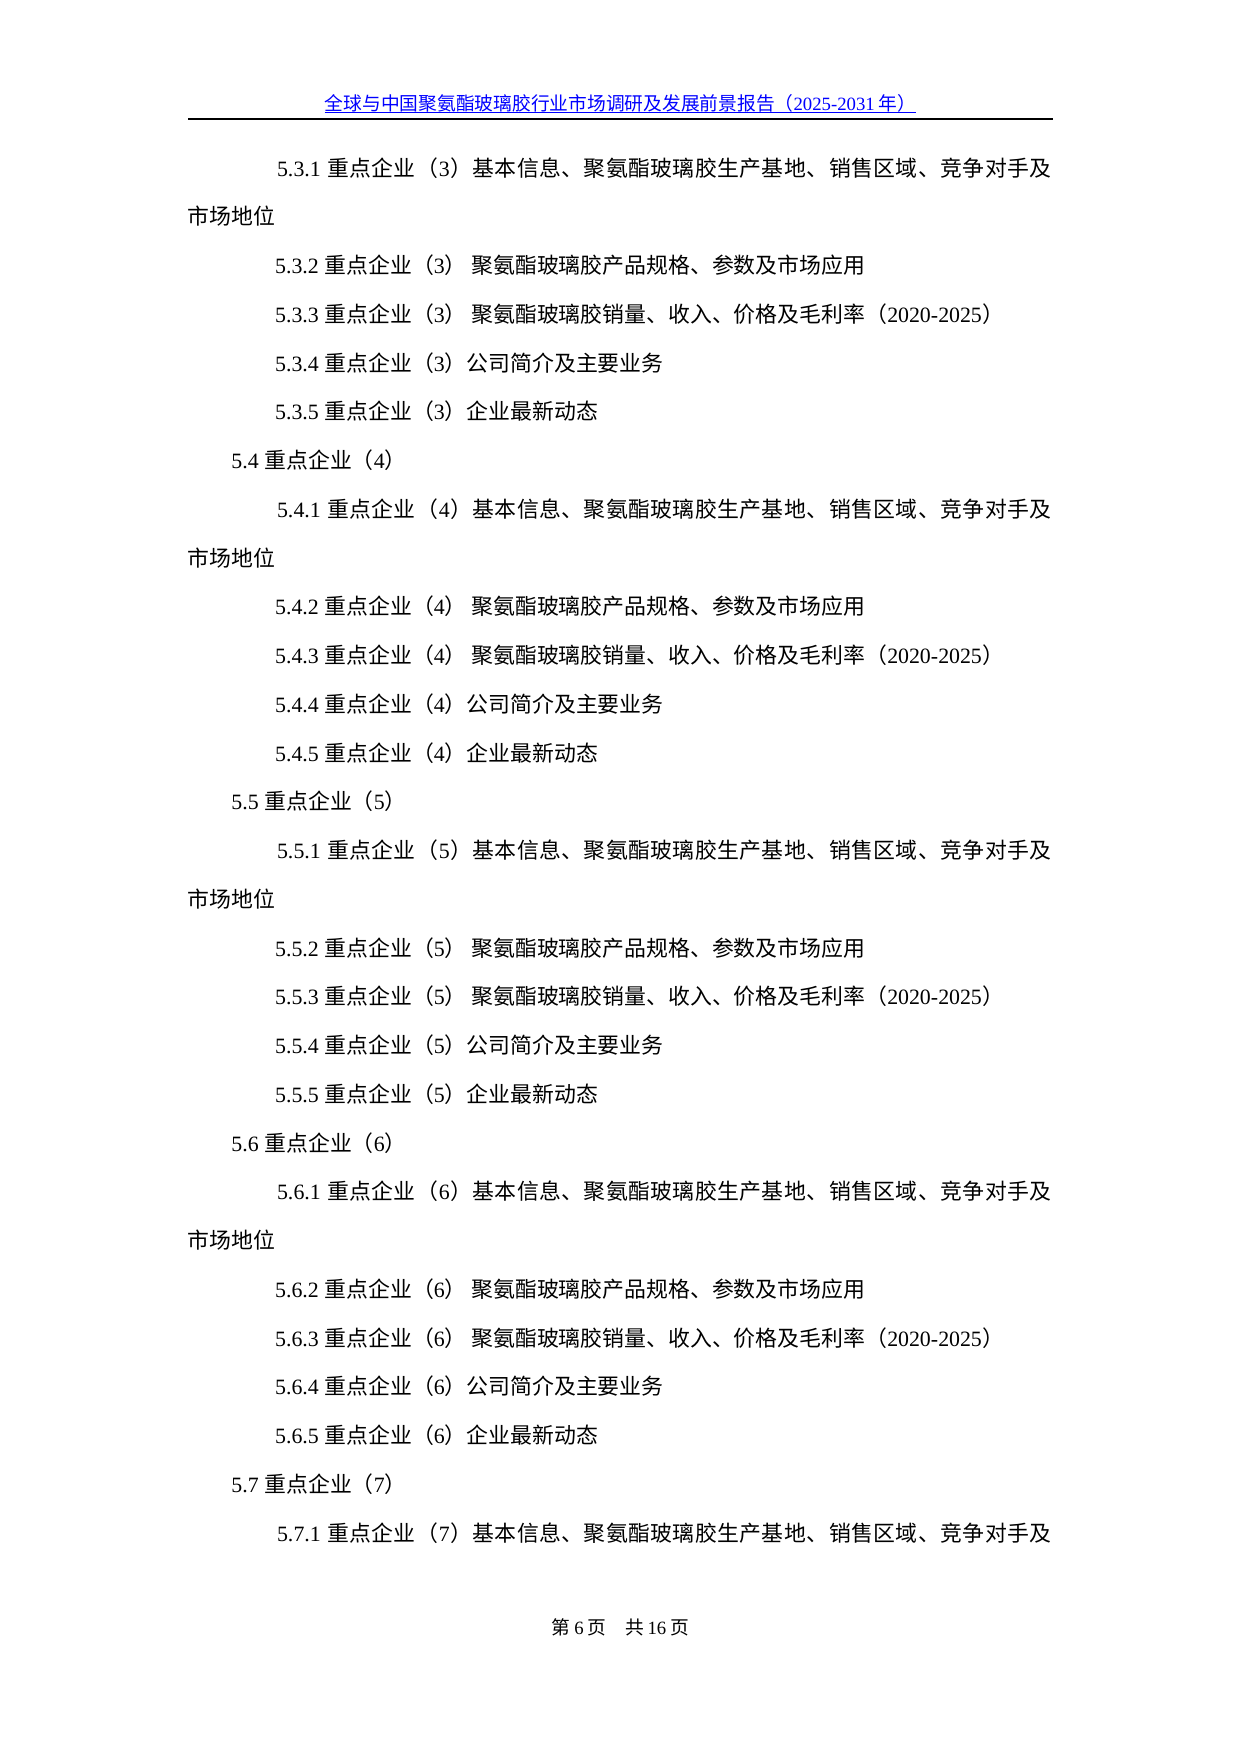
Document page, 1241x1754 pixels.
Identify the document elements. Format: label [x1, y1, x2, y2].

text [187, 150, 1053, 1548]
